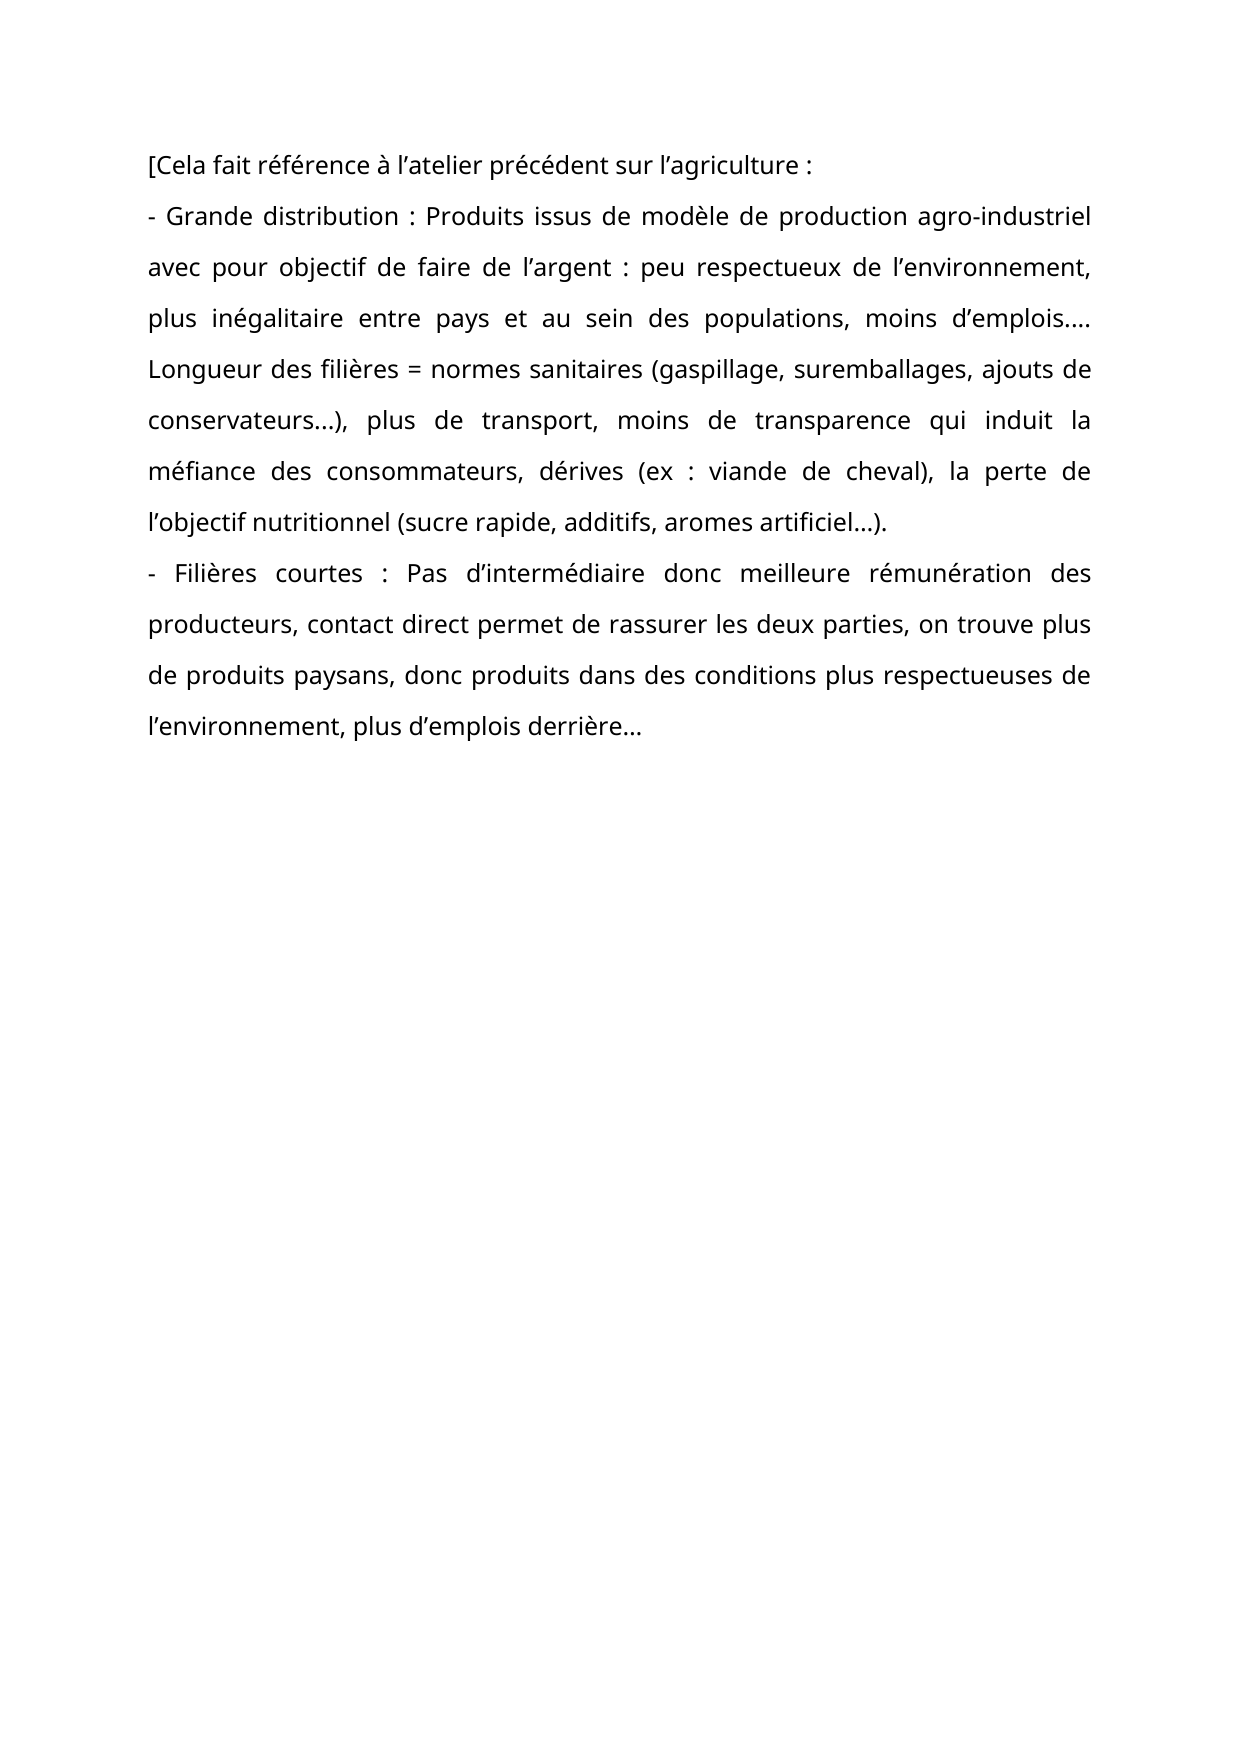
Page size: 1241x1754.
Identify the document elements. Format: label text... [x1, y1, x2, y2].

text [Cela fait référence à l’atelier précédent sur l’agriculture : [148, 148, 1093, 182]
text - Grande distribution : Produits issus de modèle de production agro-industriel avec pour objectif de faire de l’argent : peu respectueux de l’environnement, plus inégalitaire entre pays et au sein des populations, moins d’emplois.... Longueur des filières = normes sanitaires (gaspillage, suremballages, ajouts de conservateurs...), plus de transport, moins de transparence qui induit la méfiance des consommateurs, dérives (ex : viande de cheval), la perte de l’objectif nutritionnel (sucre rapide, additifs, aromes artificiel…). [148, 199, 1093, 539]
text - Filières courtes : Pas d’intermédiaire donc meilleure rémunération des producteurs, contact direct permet de rassurer les deux parties, on trouve plus de produits paysans, donc produits dans des conditions plus respectueuses de l’environnement, plus d’emplois derrière… [148, 556, 1093, 743]
